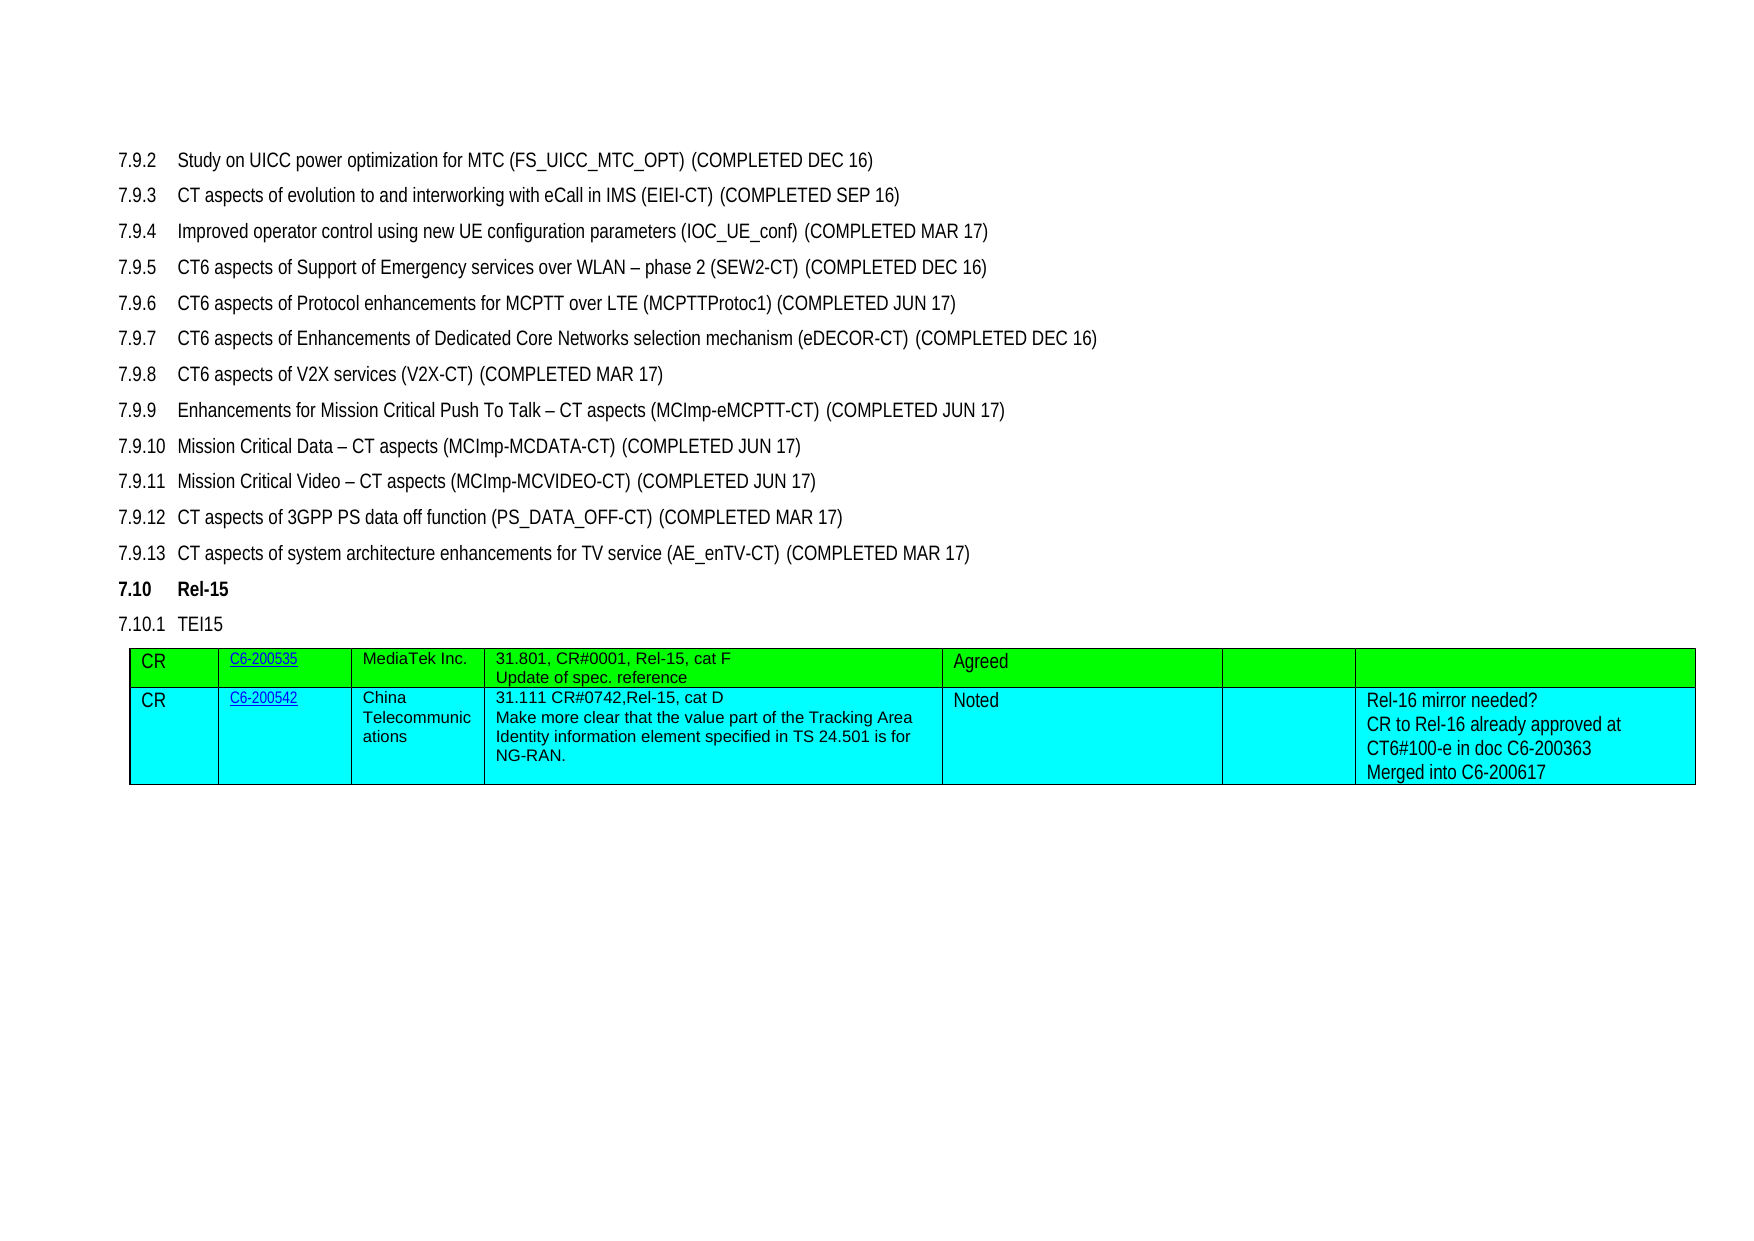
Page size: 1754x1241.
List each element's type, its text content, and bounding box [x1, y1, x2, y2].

table_header C6-200535 [219, 649, 351, 687]
table_header MediaTek Inc. [352, 649, 484, 687]
table_cell 31.111 CR#0742,Rel-15, cat D Make more clear that the value part of the Tracking Area Identity information element specified in TS 24.501 is for NG-RAN. [485, 688, 942, 784]
subtitle CT6 aspects of V2X services (V2X-CT) (COMPLETED MAR 17) [118, 362, 1636, 386]
subtitle CT6 aspects of Support of Emergency services over WLAN – phase 2 (SEW2-CT) (COMPLETED DEC 16) [118, 255, 1636, 279]
table_cell Noted [943, 688, 1222, 784]
subtitle CT6 aspects of Protocol enhancements for MCPTT over LTE (MCPTTProtoc1) (COMPLETED JUN 17) [118, 291, 1636, 314]
table_header CR [131, 649, 218, 687]
subtitle CT aspects of evolution to and interworking with eCall in IMS (EIEI-CT) (COMPLETED SEP 16) [118, 183, 1636, 207]
subtitle CT aspects of 3GPP PS data off function (PS_DATA_OFF-CT) (COMPLETED MAR 17) [118, 505, 1636, 529]
subtitle Improved operator control using new UE configuration parameters (IOC_UE_conf) (COMPLETED MAR 17) [118, 219, 1636, 243]
table_header Agreed [943, 649, 1222, 687]
subtitle TEI15 [118, 612, 1636, 636]
table_cell [1223, 688, 1355, 784]
table_cell Rel-16 mirror needed? CR to Rel-16 already approved at CT6#100-e in doc C6-200363 Merged into C6-200617 [1356, 688, 1695, 784]
subtitle CT aspects of system architecture enhancements for TV service (AE_enTV-CT) (COMPLETED MAR 17) [118, 541, 1636, 565]
subtitle CT6 aspects of Enhancements of Dedicated Core Networks selection mechanism (eDECOR-CT) (COMPLETED DEC 16) [118, 326, 1636, 350]
subtitle Study on UICC power optimization for MTC (FS_UICC_MTC_OPT) (COMPLETED DEC 16) [118, 148, 1636, 172]
table_cell C6-200542 [219, 688, 351, 784]
subtitle Rel-15 [118, 576, 1636, 600]
table_header [1223, 649, 1355, 687]
table_header 31.801, CR#0001, Rel-15, cat F Update of spec. reference [485, 649, 942, 687]
subtitle Mission Critical Data – CT aspects (MCImp-MCDATA-CT) (COMPLETED JUN 17) [118, 433, 1636, 457]
table_cell China Telecommunications [352, 688, 484, 784]
table_header [1356, 649, 1695, 687]
subtitle Mission Critical Video – CT aspects (MCImp-MCVIDEO-CT) (COMPLETED JUN 17) [118, 469, 1636, 493]
table_cell CR [131, 688, 218, 784]
subtitle Enhancements for Mission Critical Push To Talk – CT aspects (MCImp-eMCPTT-CT) (COMPLETED JUN 17) [118, 398, 1636, 422]
